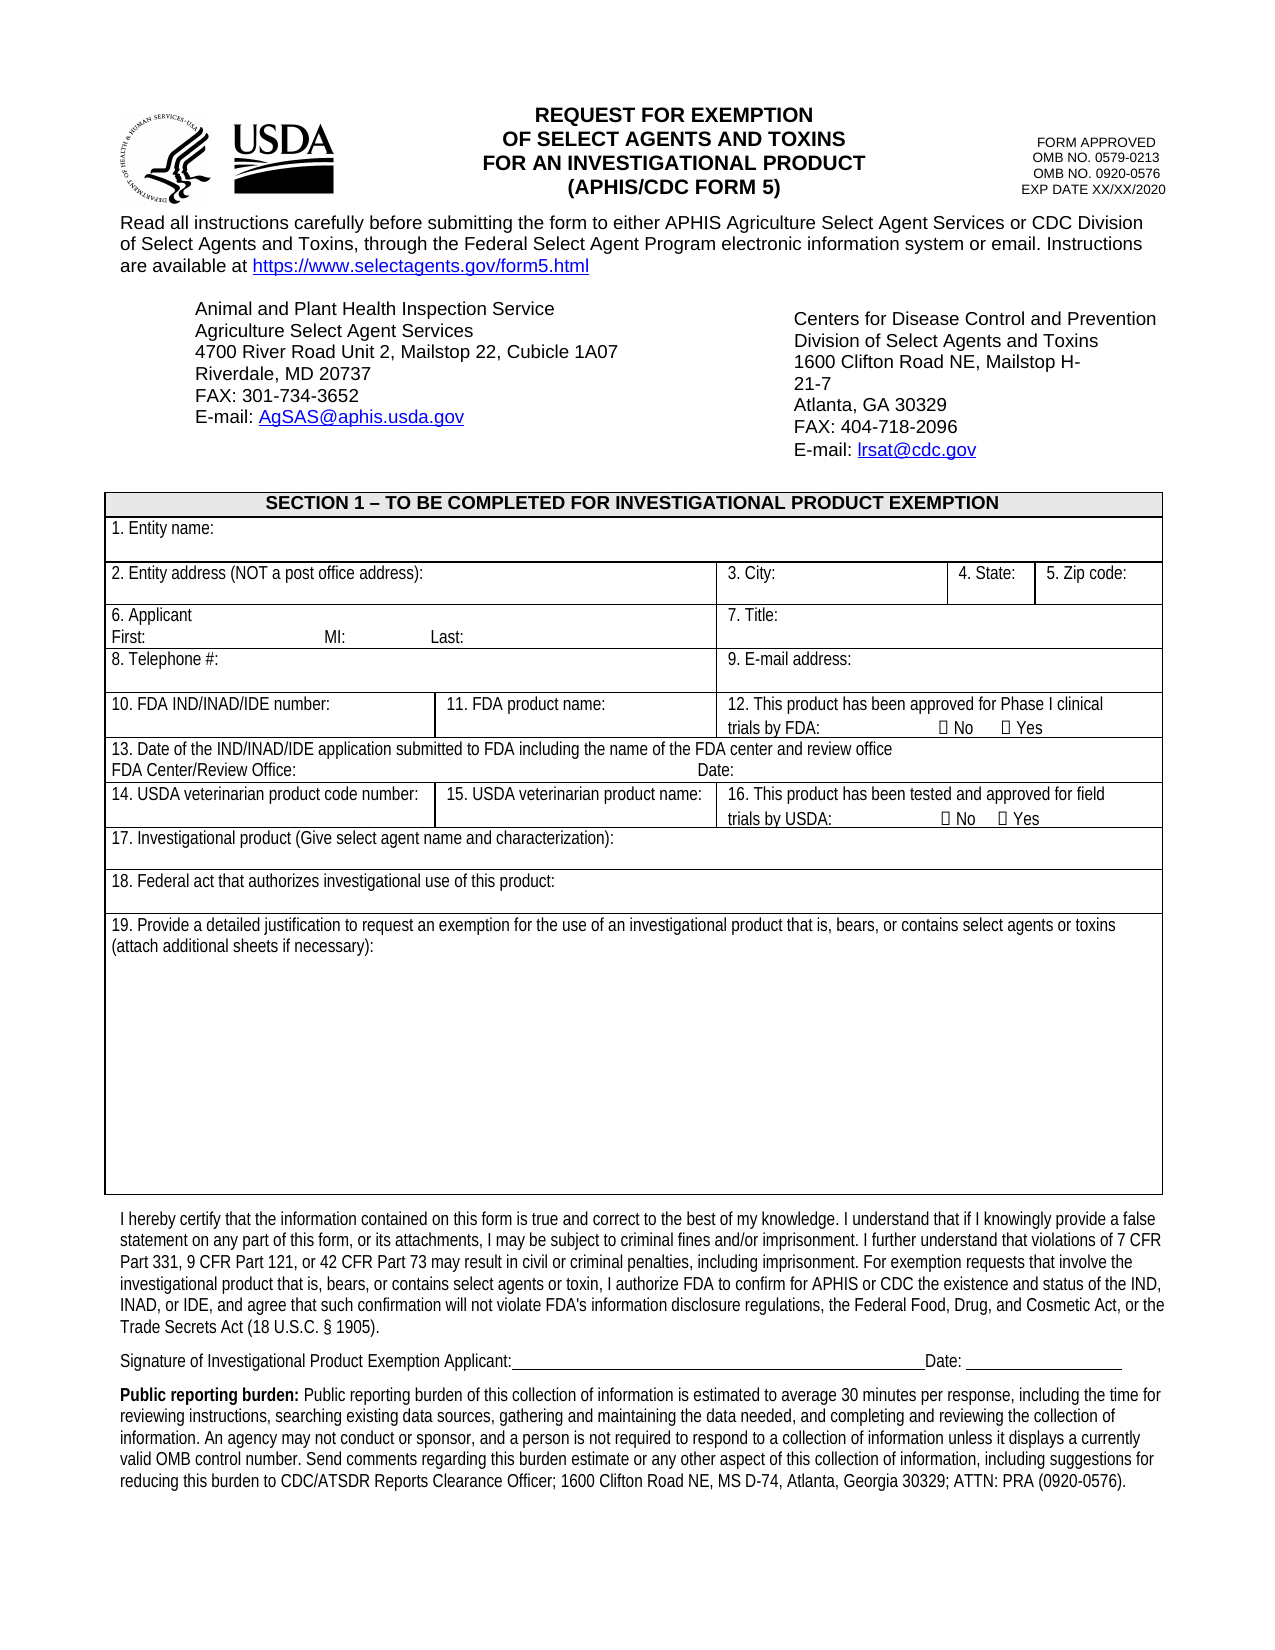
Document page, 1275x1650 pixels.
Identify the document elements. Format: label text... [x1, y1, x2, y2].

text Atlanta, GA 30329 [794, 394, 1102, 416]
text Public reporting burden: Public reporting burden of this collection of information is estimated to average 30 minutes per response, including the time for reviewing instructions, searching existing data sources, gathering and maintaining the data needed, and completing and reviewing the collection of information. An agency may not conduct or sponsor, and a person is not required to respond to a collection of information unless it displays a currently valid OMB control number. Send comments regarding this burden estimate or any other aspect of this collection of information, including suggestions for reducing this burden to CDC/ATSDR Reports Clearance Officer; 1600 Clifton Road NE, MS D-74, Atlanta, Georgia 30329; ATTN: PRA (0920-0576). [120, 1384, 1170, 1491]
text I hereby certify that the information contained on this form is true and correct to the best of my knowledge. I understand that if I knowingly provide a false statement on any part of this form, or its attachments, I may be subject to criminal fines and/or imprisonment. I further understand that violations of 7 CFR Part 331, 9 CFR Part 121, or 42 CFR Part 73 may result in civil or criminal penalties, including imprisonment. For exemption requests that involve the investigational product that is, bears, or contains select agents or toxin, I authorize FDA to confirm for APHIS or CDC the existence and status of the IND, INAD, or IDE, and agree that such confirmation will not violate FDA's information disclosure regulations, the Federal Food, Drug, and Cosmetic Act, or the Trade Secrets Act (18 U.S.C. § 1905). [120, 1208, 1175, 1337]
picture [233, 123, 334, 194]
picture [120, 114, 211, 204]
table_cell 5. Zip code: [1036, 563, 1162, 604]
table_cell 2. Entity address (NOT a post office address): [106, 563, 716, 604]
table_header SECTION 1 – TO BE COMPLETED FOR INVESTIGATIONAL PRODUCT EXEMPTION [106, 493, 1162, 516]
table_cell 16. This product has been tested and approved for field trials by USDA:  No  Yes [717, 783, 1162, 827]
table_cell 15. USDA veterinarian product name: [436, 783, 716, 827]
text E-mail: lrsat@cdc.gov [794, 438, 1175, 460]
table_cell 11. FDA product name: [436, 693, 716, 737]
table_cell 8. Telephone #: [106, 649, 716, 692]
text E-mail: AgSAS@aphis.usda.gov [195, 406, 619, 428]
text Read all instructions carefully before submitting the form to either APHIS Agriculture Select Agent Services or CDC Division of Select Agents and Toxins, through the Federal Select Agent Program electronic information system or email. Instructions are available at https://www.selectagents.gov/form5.html [120, 212, 1157, 276]
text Animal and Plant Health Inspection Service Agriculture Select Agent Services [195, 298, 556, 341]
table_cell 17. Investigational product (Give select agent name and characterization): [106, 828, 1162, 869]
text Centers for Disease Control and Prevention Division of Select Agents and Toxins [794, 308, 1158, 351]
table_cell 4. State: [948, 563, 1034, 604]
subtitle REQUEST FOR EXEMPTION [478, 103, 869, 127]
table_cell 12. This product has been approved for Phase I clinical trials by FDA:  No  Yes [717, 693, 1162, 737]
table_cell 9. E-mail address: [717, 649, 1162, 692]
table_cell 18. Federal act that authorizes investigational use of this product: [106, 870, 1162, 913]
table_cell 14. USDA veterinarian product code number: [106, 783, 434, 827]
text Signature of Investigational Product Exemption Applicant: Date: [120, 1350, 1175, 1372]
table_cell 19. Provide a detailed justification to request an exemption for the use of an investigational product that is, bears, or contains select agents or toxins (attach additional sheets if necessary): [106, 914, 1162, 1194]
text OMB NO. 0920-0576 EXP DATE XX/XX/2020 [1021, 166, 1175, 197]
text Riverdale, MD 20737 [195, 363, 619, 384]
text FORM APPROVED OMB NO. 0579-0213 [1032, 135, 1175, 166]
table_cell 1. Entity name: [106, 518, 1162, 561]
text 4700 River Road Unit 2, Mailstop 22, Cubicle 1A07 [195, 341, 619, 363]
text FAX: 301-734-3652 [195, 384, 619, 406]
table_cell 6. Applicant First: MI: Last: [106, 605, 716, 648]
text FAX: 404-718-2096 [794, 416, 1175, 437]
text OF SELECT AGENTS AND TOXINS FOR AN INVESTIGATIONAL PRODUCT (APHIS/CDC FORM 5) [478, 127, 869, 198]
table_cell 10. FDA IND/INAD/IDE number: [106, 693, 434, 737]
text 1600 Clifton Road NE, Mailstop H-21-7 [794, 351, 1102, 394]
table_cell 7. Title: [717, 605, 1162, 648]
table_cell 3. City: [717, 563, 947, 604]
table_cell 13. Date of the IND/INAD/IDE application submitted to FDA including the name of the FDA center and review office FDA Center/Review Office: Date: [106, 738, 1162, 782]
